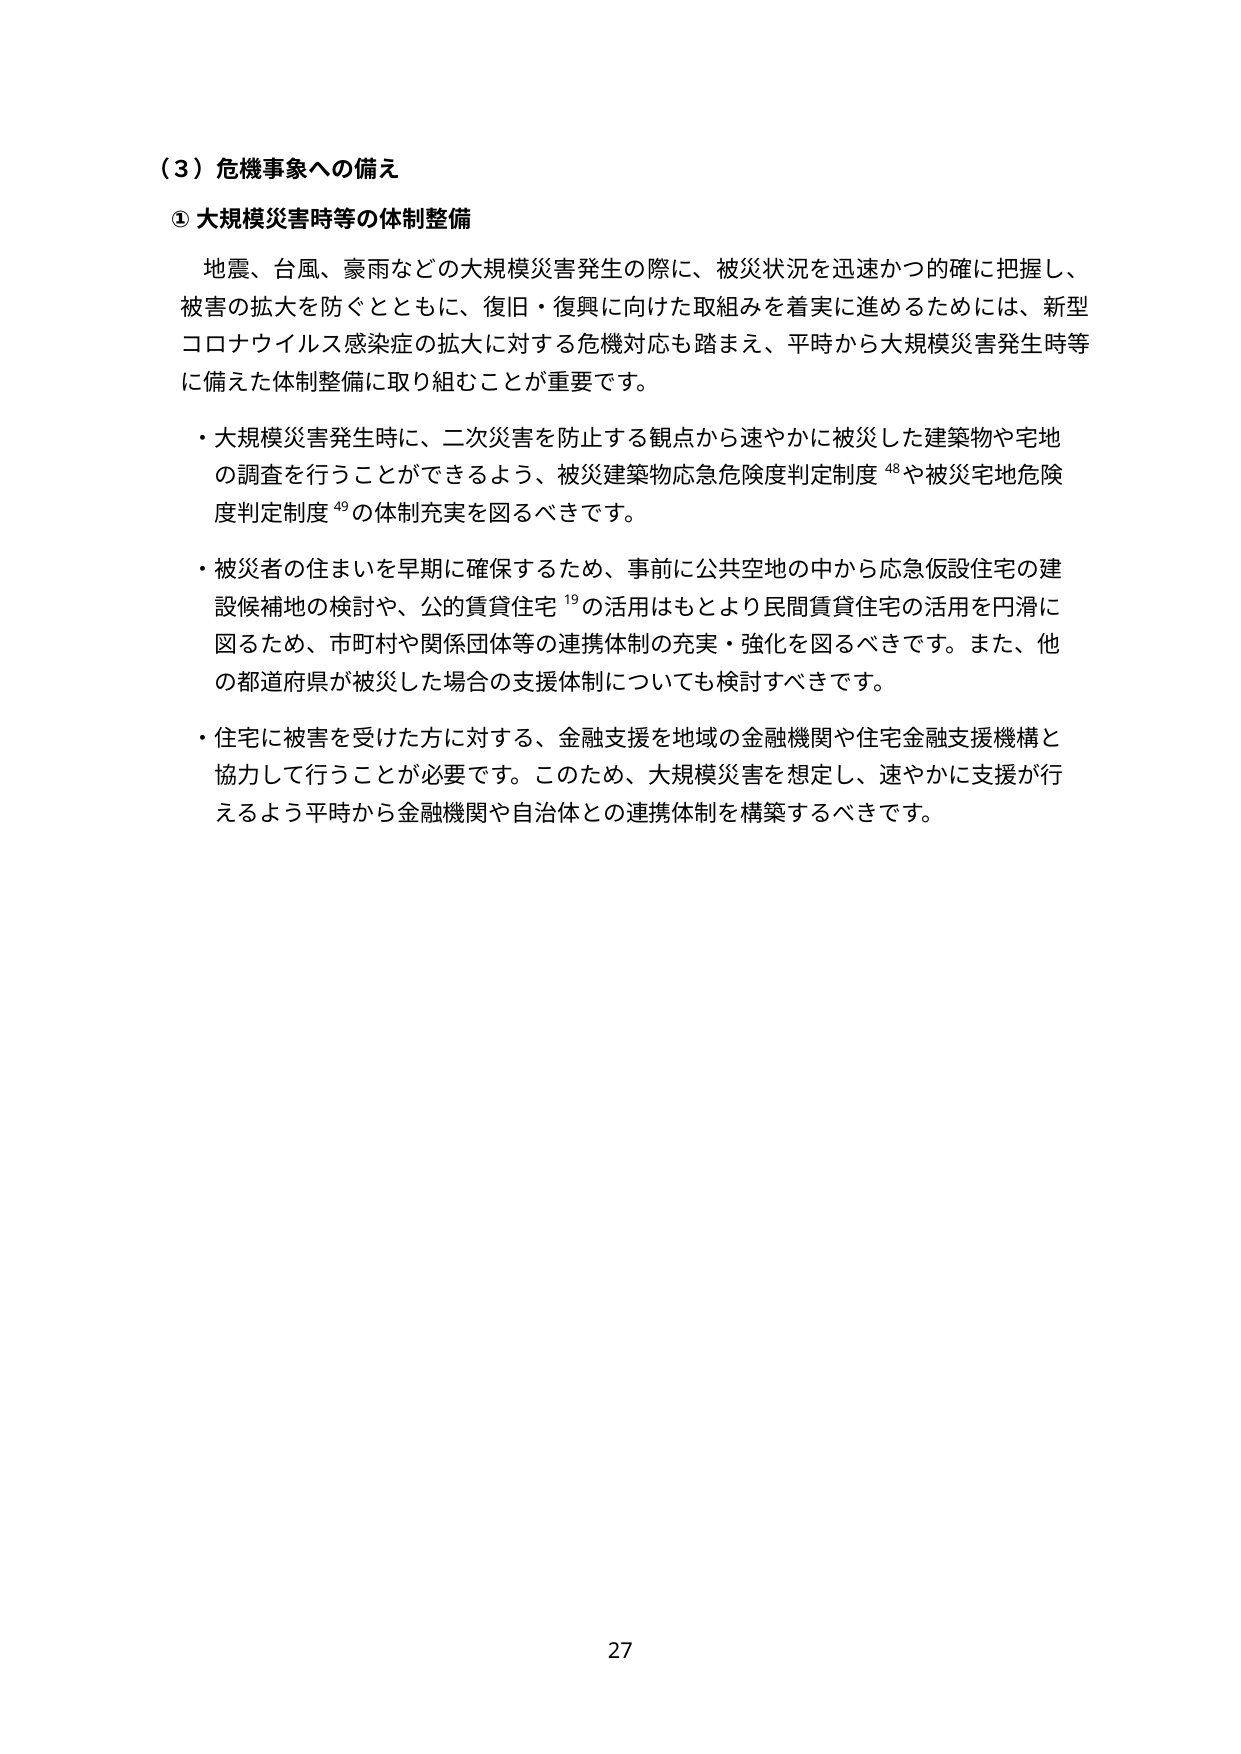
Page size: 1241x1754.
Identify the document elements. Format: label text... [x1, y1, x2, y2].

text ・大規模災害発生時に、二次災害を防止する観点から速やかに被災した建築物や宅地の調査を行うことができるよう、被災建築物応急危険度判定制度48や被災宅地危険度判定制度49の体制充実を図るべきです。 [191, 416, 1063, 529]
text ・住宅に被害を受けた方に対する、金融支援を地域の金融機関や住宅金融支援機構と協力して行うことが必要です。このため、大規模災害を想定し、速やかに支援が行えるよう平時から金融機関や自治体との連携体制を構築するべきです。 [191, 716, 1063, 829]
text 地震、台風、豪雨などの大規模災害発生の際に、被災状況を迅速かつ的確に把握し、被害の拡大を防ぐとともに、復旧・復興に向けた取組みを着実に進めるためには、新型コロナウイルス感染症の拡大に対する危機対応も踏まえ、平時から大規模災害発生時等に備えた体制整備に取り組むことが重要です。 [181, 248, 1092, 398]
text ① 大規模災害時等の体制整備 [148, 198, 1092, 235]
text ・被災者の住まいを早期に確保するため、事前に公共空地の中から応急仮設住宅の建設候補地の検討や、公的賃貸住宅19の活用はもとより民間賃貸住宅の活用を円滑に図るため、市町村や関係団体等の連携体制の充実・強化を図るべきです。また、他の都道府県が被災した場合の支援体制についても検討すべきです。 [191, 548, 1063, 698]
text （３）危機事象への備え [148, 148, 1092, 185]
